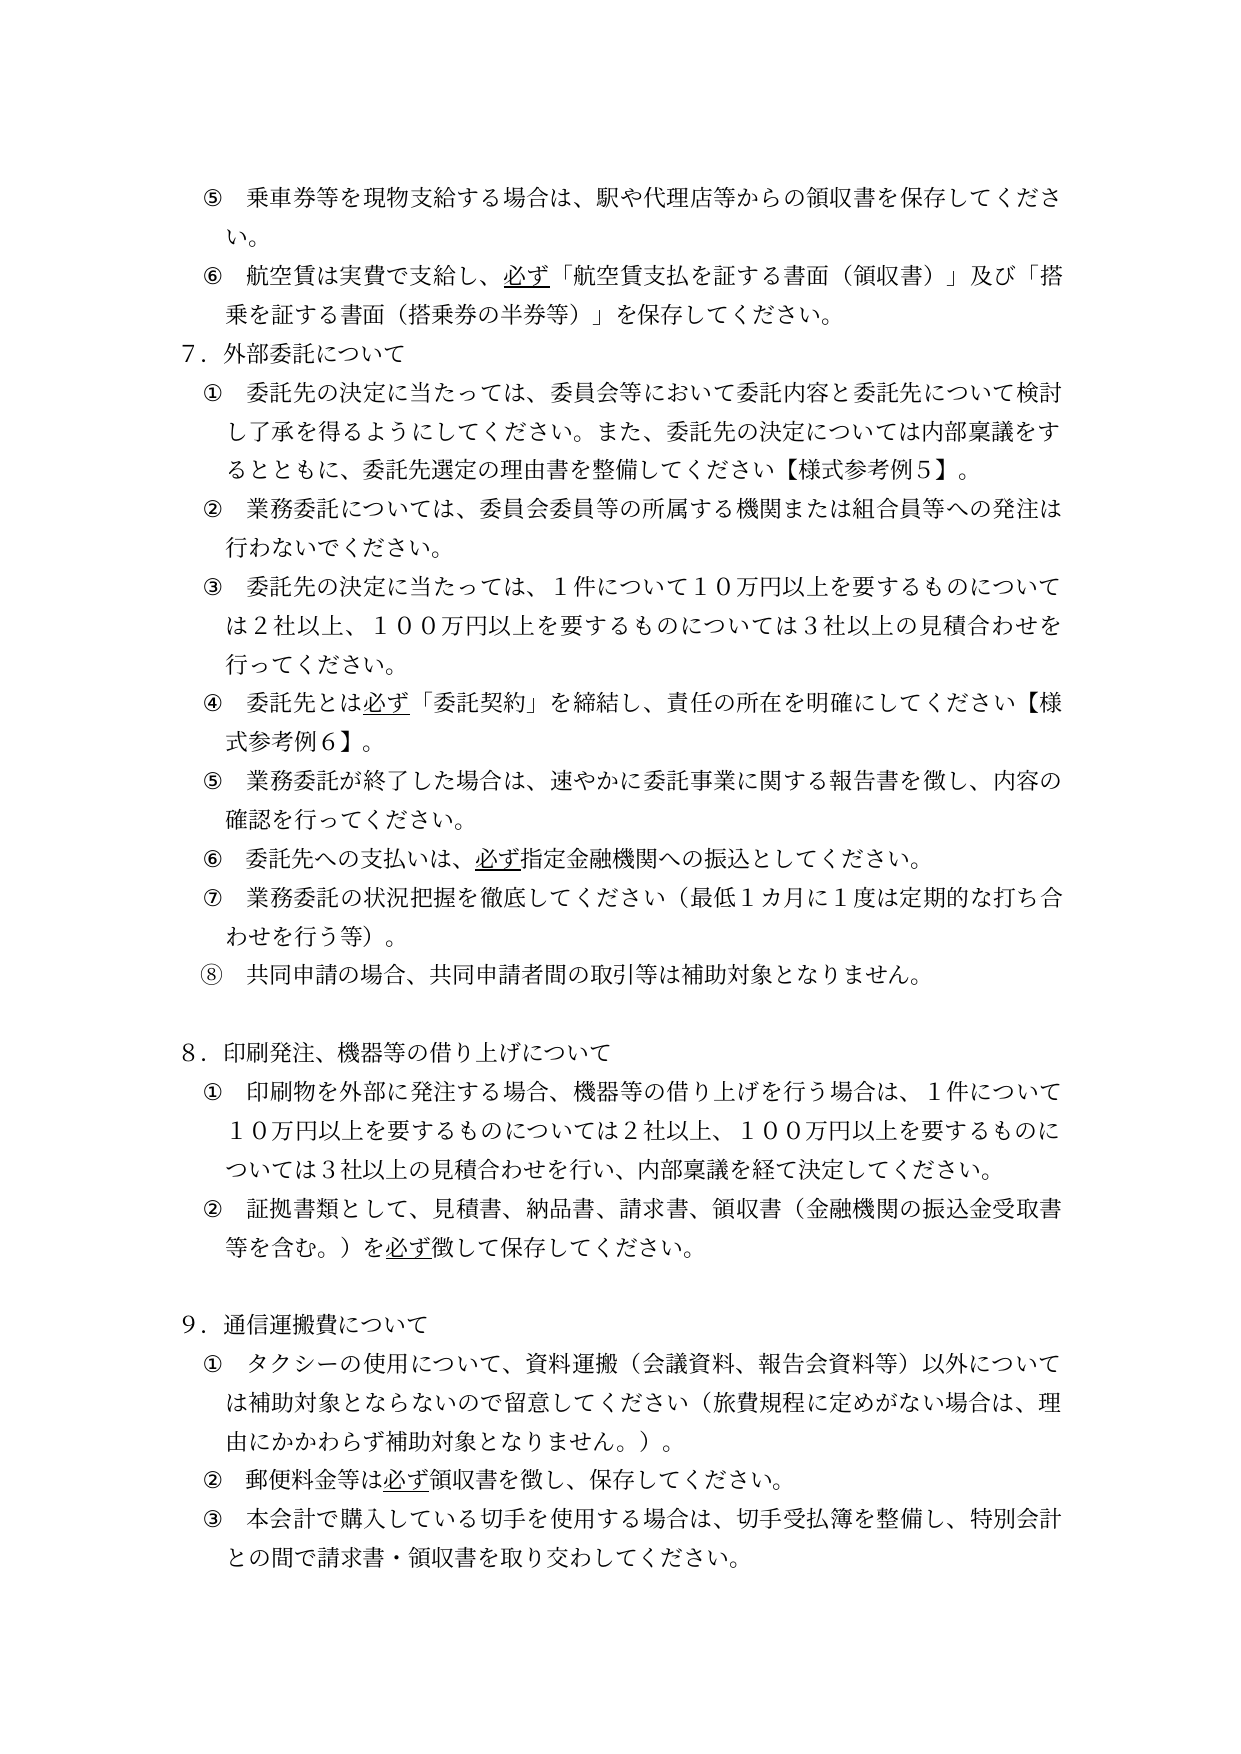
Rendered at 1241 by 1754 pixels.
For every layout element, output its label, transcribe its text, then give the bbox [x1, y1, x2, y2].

text ① タクシーの使用について、資料運搬（会議資料、報告会資料等）以外については補助対象とならないので留意してください（旅費規程に定めがない場合は、理由にかかわらず補助対象となりません。）。 [202, 1343, 1063, 1460]
text ９．通信運搬費について [177, 1304, 1063, 1343]
text ④ 委託先とは必ず「委託契約」を締結し、責任の所在を明確にしてください【様式参考例６】。 [202, 683, 1063, 760]
text ② 郵便料金等は必ず領収書を徴し、保存してください。 [202, 1460, 1063, 1499]
text ⑧ 共同申請の場合、共同申請者間の取引等は補助対象となりません。 [177, 955, 1063, 993]
text ③ 本会計で購入している切手を使用する場合は、切手受払簿を整備し、特別会計との間で請求書・領収書を取り交わしてください。 [202, 1499, 1063, 1576]
text ① 委託先の決定に当たっては、委員会等において委託内容と委託先について検討し了承を得るようにしてください。また、委託先の決定については内部稟議をするとともに、委託先選定の理由書を整備してください【様式参考例５】。 [202, 372, 1063, 488]
text ② 証拠書類として、見積書、納品書、請求書、領収書（金融機関の振込金受取書等を含む。）を必ず徴して保存してください。 [202, 1188, 1063, 1266]
text ⑥ 委託先への支払いは、必ず指定金融機関への振込としてください。 [202, 838, 1063, 877]
text ⑥ 航空賃は実費で支給し、必ず「航空賃支払を証する書面（領収書）」及び「搭乗を証する書面（搭乗券の半券等）」を保存してください。 [202, 255, 1063, 333]
text ② 業務委託については、委員会委員等の所属する機関または組合員等への発注は行わないでください。 [202, 488, 1063, 566]
text ③ 委託先の決定に当たっては、１件について１０万円以上を要するものについては２社以上、１００万円以上を要するものについては３社以上の見積合わせを行ってください。 [202, 566, 1063, 683]
text ⑤ 乗車券等を現物支給する場合は、駅や代理店等からの領収書を保存してください。 [202, 178, 1063, 255]
text ８．印刷発注、機器等の借り上げについて [177, 1032, 1063, 1071]
text ⑦ 業務委託の状況把握を徹底してください（最低１カ月に１度は定期的な打ち合わせを行う等）。 [202, 877, 1063, 955]
text ① 印刷物を外部に発注する場合、機器等の借り上げを行う場合は、１件について１０万円以上を要するものについては２社以上、１００万円以上を要するものについては３社以上の見積合わせを行い、内部稟議を経て決定してください。 [202, 1071, 1063, 1188]
text ⑤ 業務委託が終了した場合は、速やかに委託事業に関する報告書を徴し、内容の確認を行ってください。 [202, 760, 1063, 838]
text ７．外部委託について [177, 333, 1063, 372]
